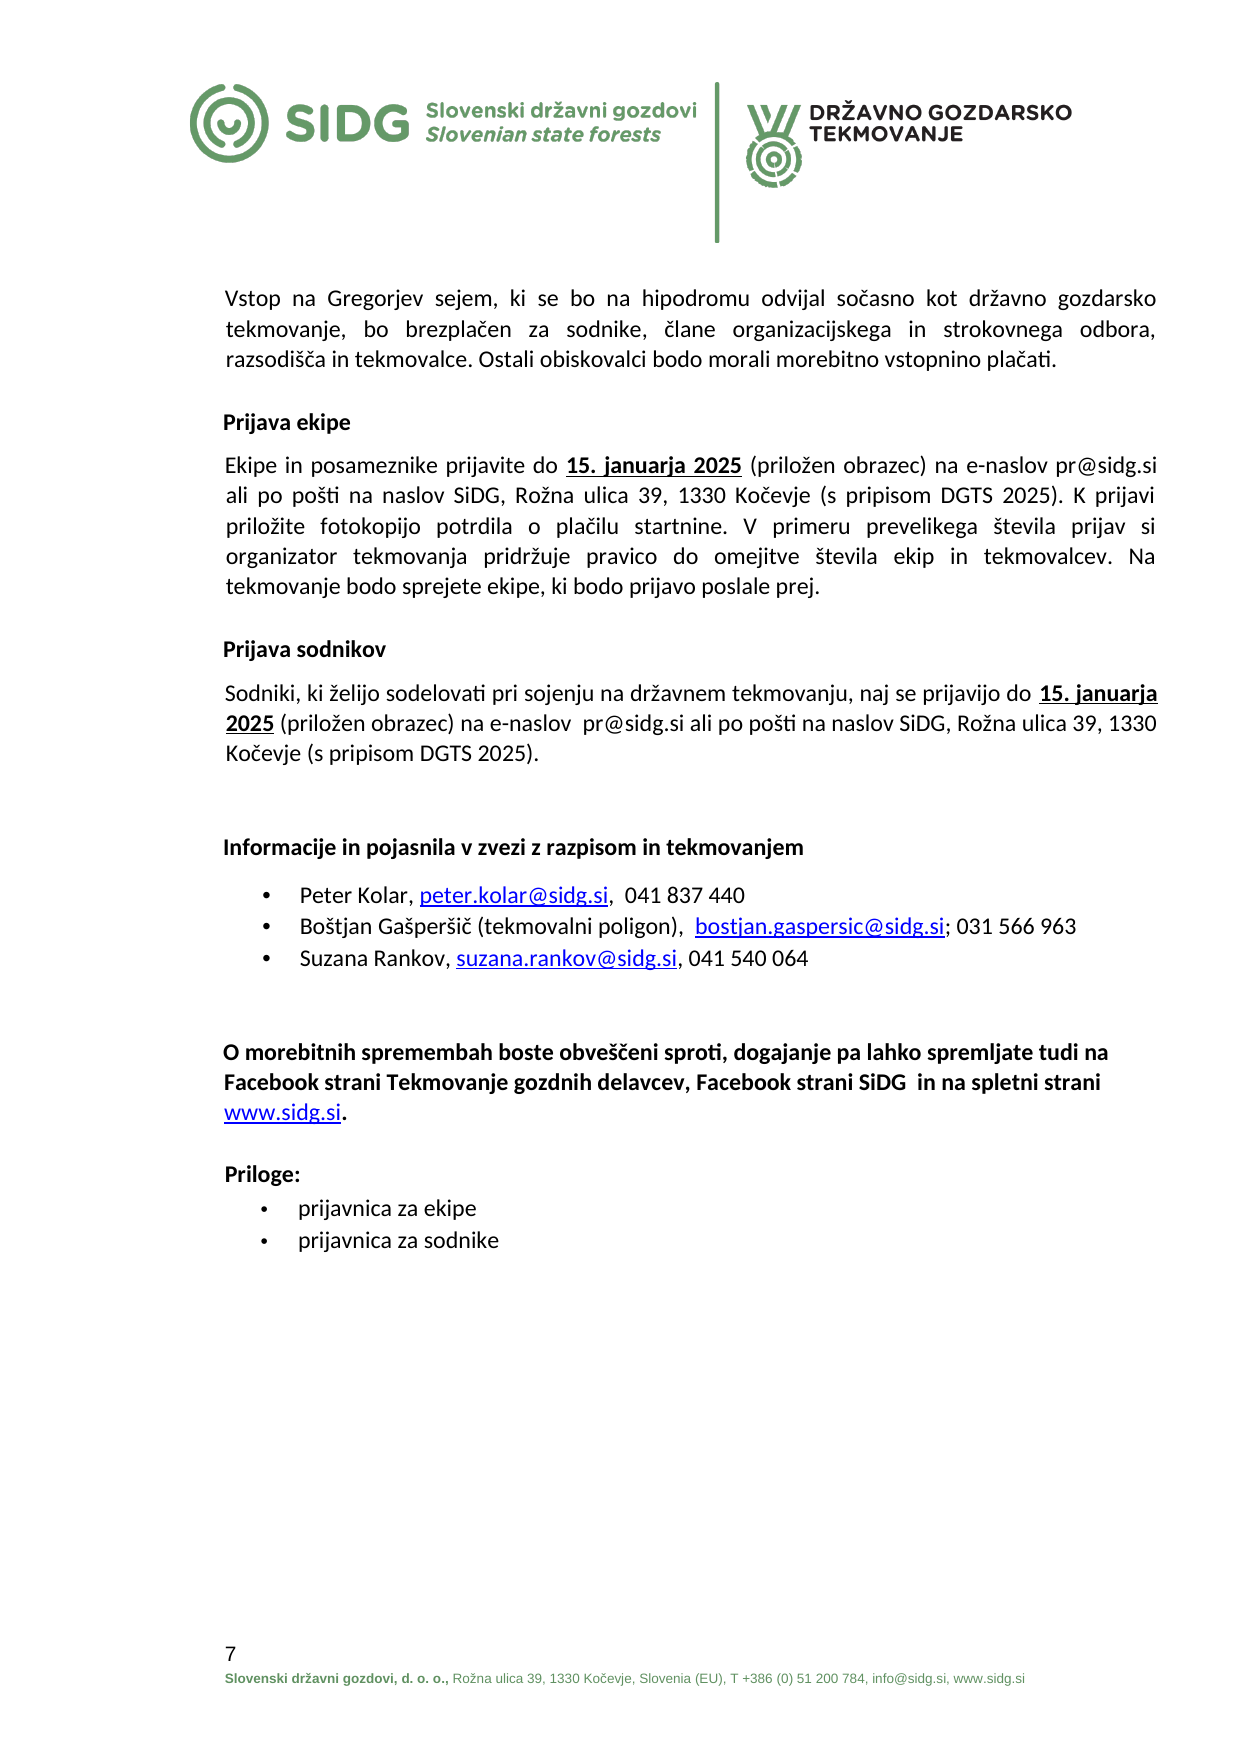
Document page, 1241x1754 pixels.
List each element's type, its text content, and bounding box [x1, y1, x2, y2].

text O morebitnih spremembah boste obveščeni sproti, dogajanje pa lahko spremljate tudi na Facebook strani Tekmovanje gozdnih delavcev, Facebook strani SiDG in na spletni strani www.sidg.si. [223, 1037, 1157, 1126]
text Ekipe in posameznike prijavite do 15. januarja 2025 (priložen obrazec) na e-naslov pr@sidg.si ali po pošti na naslov SiDG, Rožna ulica 39, 1330 Kočevje (s pripisom DGTS 2025). K prijavi priložite fotokopijo potrdila o plačilu startnine. V primeru prevelikega števila prijav si organizator tekmovanja pridržuje pravico do omejitve števila ekip in tekmovalcev. Na tekmovanje bodo sprejete ekipe, ki bodo prijavo poslale prej. [224, 451, 1157, 600]
list prijavnica za ekipe [260, 1193, 1157, 1223]
subtitle Prijava ekipe [223, 407, 1157, 436]
list Peter Kolar, peter.kolar@sidg.si, 041 837 440 [262, 880, 1157, 909]
list Boštjan Gašperšič (tekmovalni poligon), bostjan.gaspersic@sidg.si; 031 566 963 [262, 911, 1157, 941]
text Priloge: [224, 1159, 1157, 1188]
text Sodniki, ki želijo sodelovati pri sojenju na državnem tekmovanju, naj se prijavijo do 15. januarja 2025 (priložen obrazec) na e-naslov pr@sidg.si ali po pošti na naslov SiDG, Rožna ulica 39, 1330 Kočevje (s pripisom DGTS 2025). [224, 678, 1157, 767]
list Suzana Rankov, suzana.rankov@sidg.si, 041 540 064 [262, 943, 1157, 972]
list prijavnica za sodnike [260, 1225, 1157, 1254]
subtitle Prijava sodnikov [223, 634, 1157, 663]
text Vstop na Gregorjev sejem, ki se bo na hipodromu odvijal sočasno kot državno gozdarsko tekmovanje, bo brezplačen za sodnike, člane organizacijskega in strokovnega odbora, razsodišča in tekmovalce. Ostali obiskovalci bodo morali morebitno vstopnino plačati. [224, 283, 1157, 373]
subtitle Informacije in pojasnila v zvezi z razpisom in tekmovanjem [223, 832, 1157, 861]
